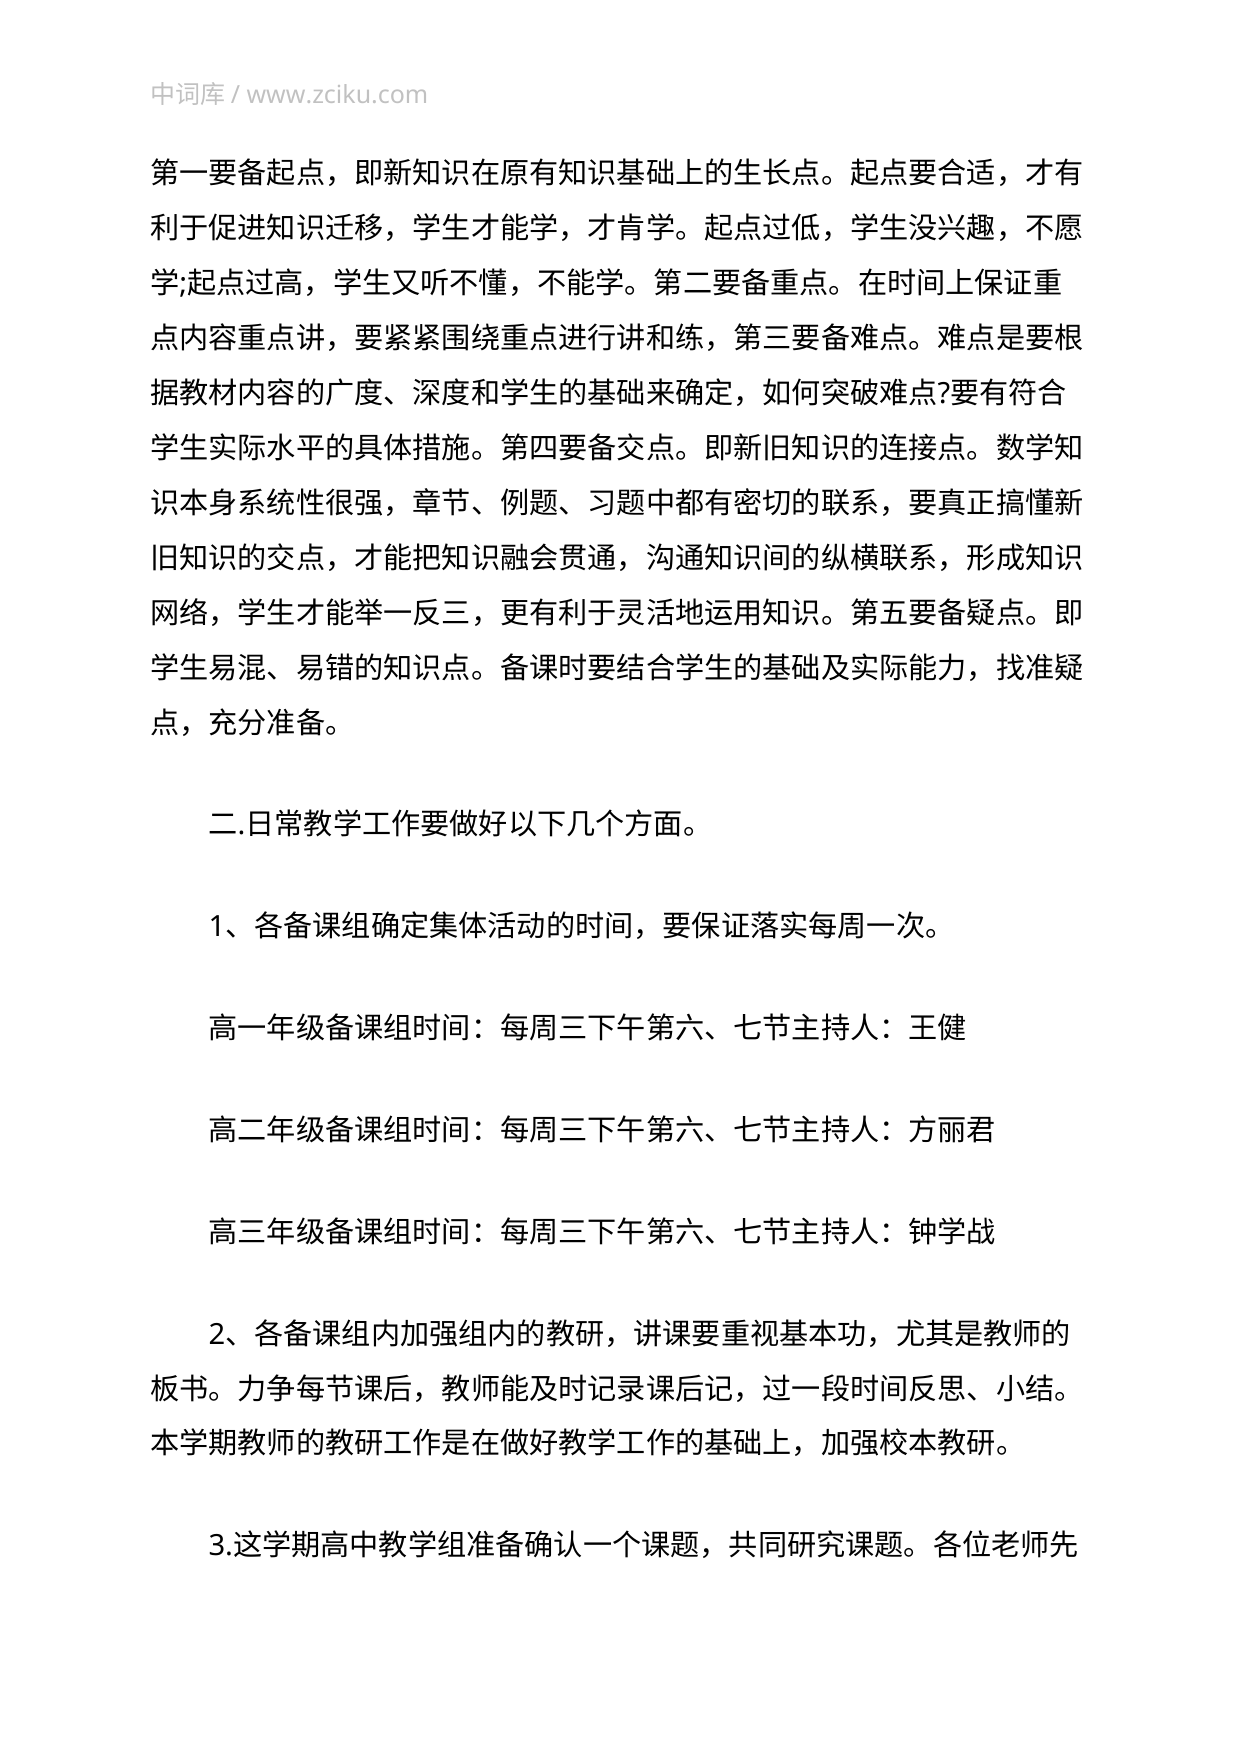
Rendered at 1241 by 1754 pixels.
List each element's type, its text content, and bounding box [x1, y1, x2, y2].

text 高三年级备课组时间：每周三下午第六、七节主持人：钟学战 [150, 1208, 1090, 1251]
text 2、各备课组内加强组内的教研，讲课要重视基本功，尤其是教师的板书。力争每节课后，教师能及时记录课后记，过一段时间反思、小结。本学期教师的教研工作是在做好教学工作的基础上，加强校本教研。 [150, 1310, 1090, 1462]
text 高二年级备课组时间：每周三下午第六、七节主持人：方丽君 [150, 1107, 1090, 1149]
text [150, 1522, 1090, 1564]
text 1、各备课组确定集体活动的时间，要保证落实每周一次。 [150, 903, 1090, 945]
text 二.日常教学工作要做好以下几个方面。 [150, 801, 1090, 843]
text 高一年级备课组时间：每周三下午第六、七节主持人：王健 [150, 1005, 1090, 1047]
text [150, 150, 1090, 741]
